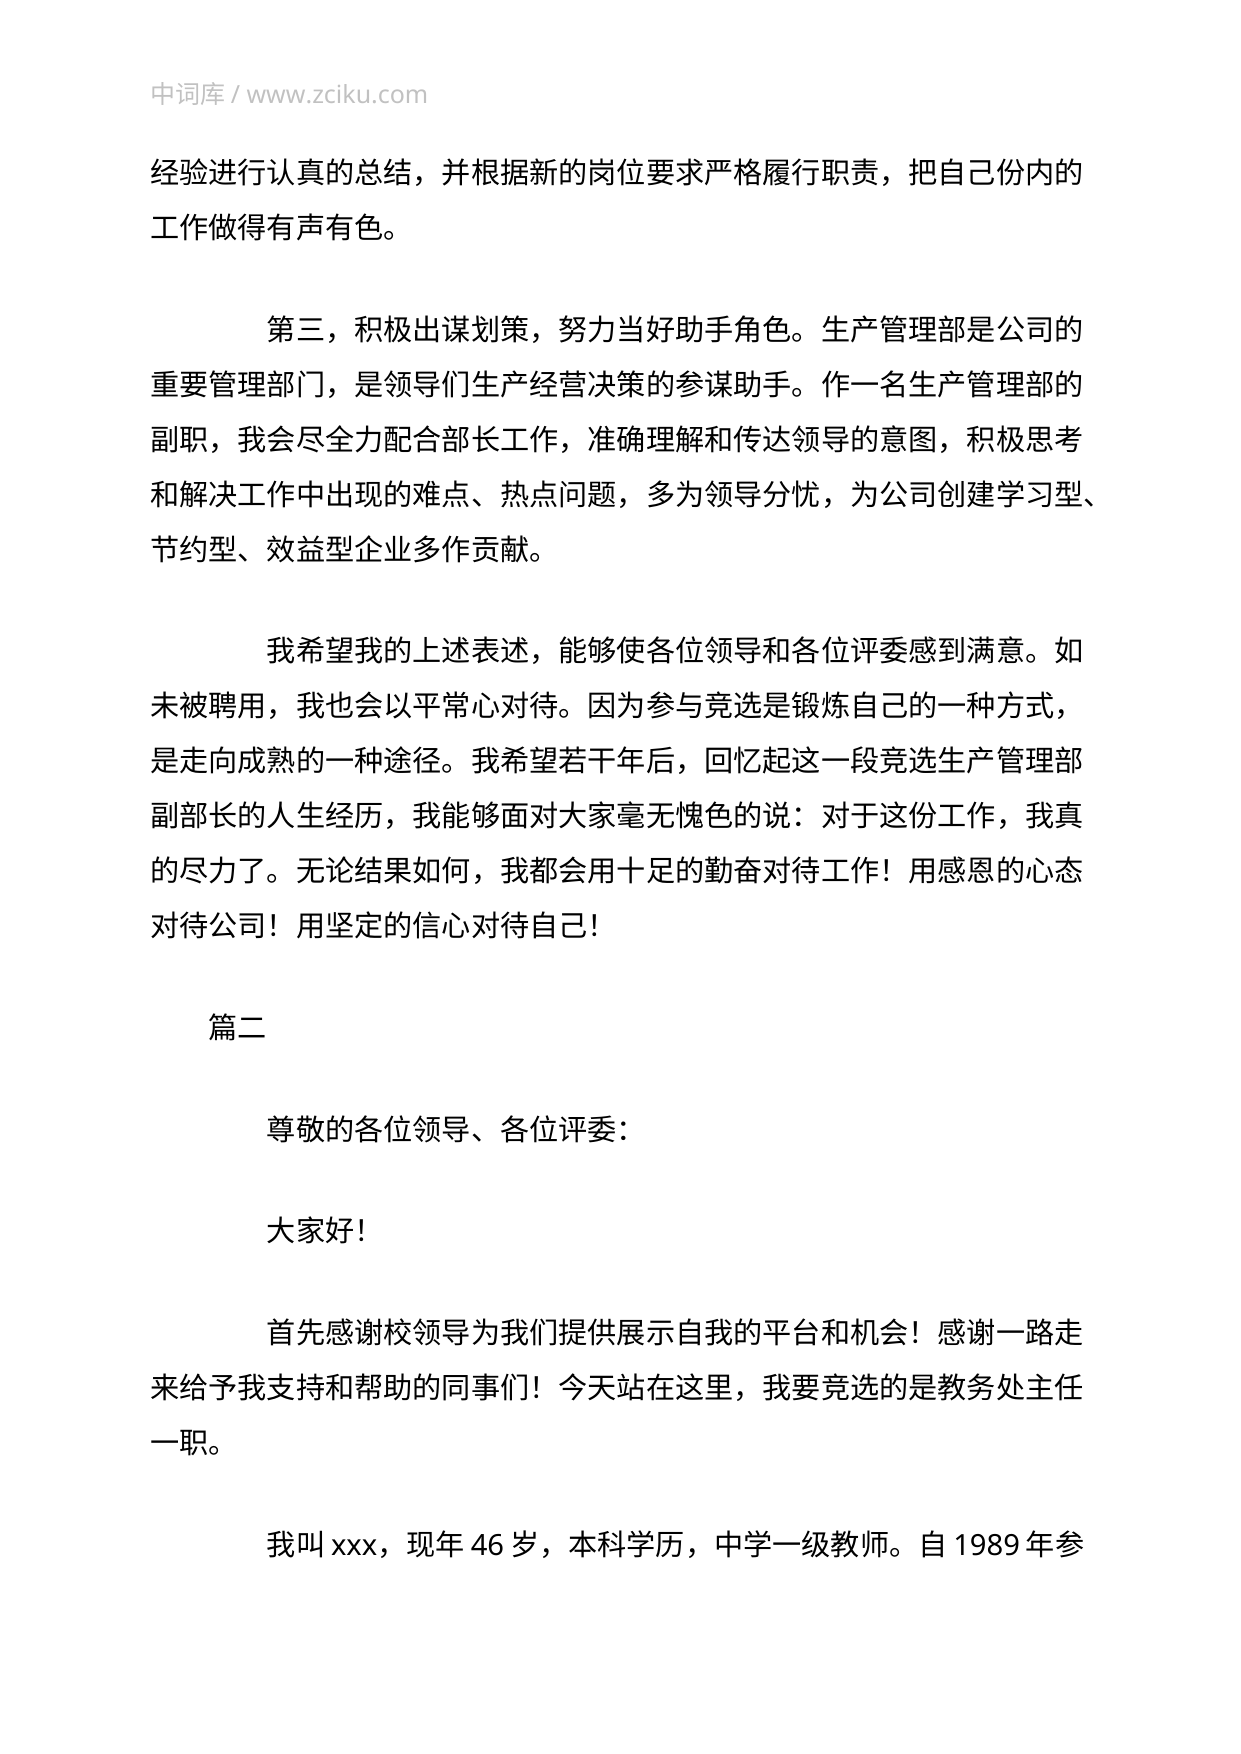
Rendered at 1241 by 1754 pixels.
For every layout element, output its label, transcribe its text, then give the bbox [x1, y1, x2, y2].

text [150, 150, 1090, 247]
text 大家好！ [150, 1208, 1090, 1250]
text 我希望我的上述表述，能够使各位领导和各位评委感到满意。如未被聘用，我也会以平常心对待。因为参与竞选是锻炼自己的一种方式，是走向成熟的一种途径。我希望若干年后，回忆起这一段竞选生产管理部副部长的人生经历，我能够面对大家毫无愧色的说：对于这份工作，我真的尽力了。无论结果如何，我都会用十足的勤奋对待工作！用感恩的心态对待公司！用坚定的信心对待自己！ [150, 628, 1090, 945]
text 首先感谢校领导为我们提供展示自我的平台和机会！感谢一路走来给予我支持和帮助的同事们！今天站在这里，我要竞选的是教务处主任一职。 [150, 1309, 1090, 1462]
text 篇二 [150, 1004, 1090, 1047]
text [150, 1521, 1090, 1563]
text 第三，积极出谋划策，努力当好助手角色。生产管理部是公司的重要管理部门，是领导们生产经营决策的参谋助手。作一名生产管理部的副职，我会尽全力配合部长工作，准确理解和传达领导的意图，积极思考和解决工作中出现的难点、热点问题，多为领导分忧，为公司创建学习型、节约型、效益型企业多作贡献。 [150, 307, 1090, 568]
text 尊敬的各位领导、各位评委： [150, 1106, 1090, 1148]
